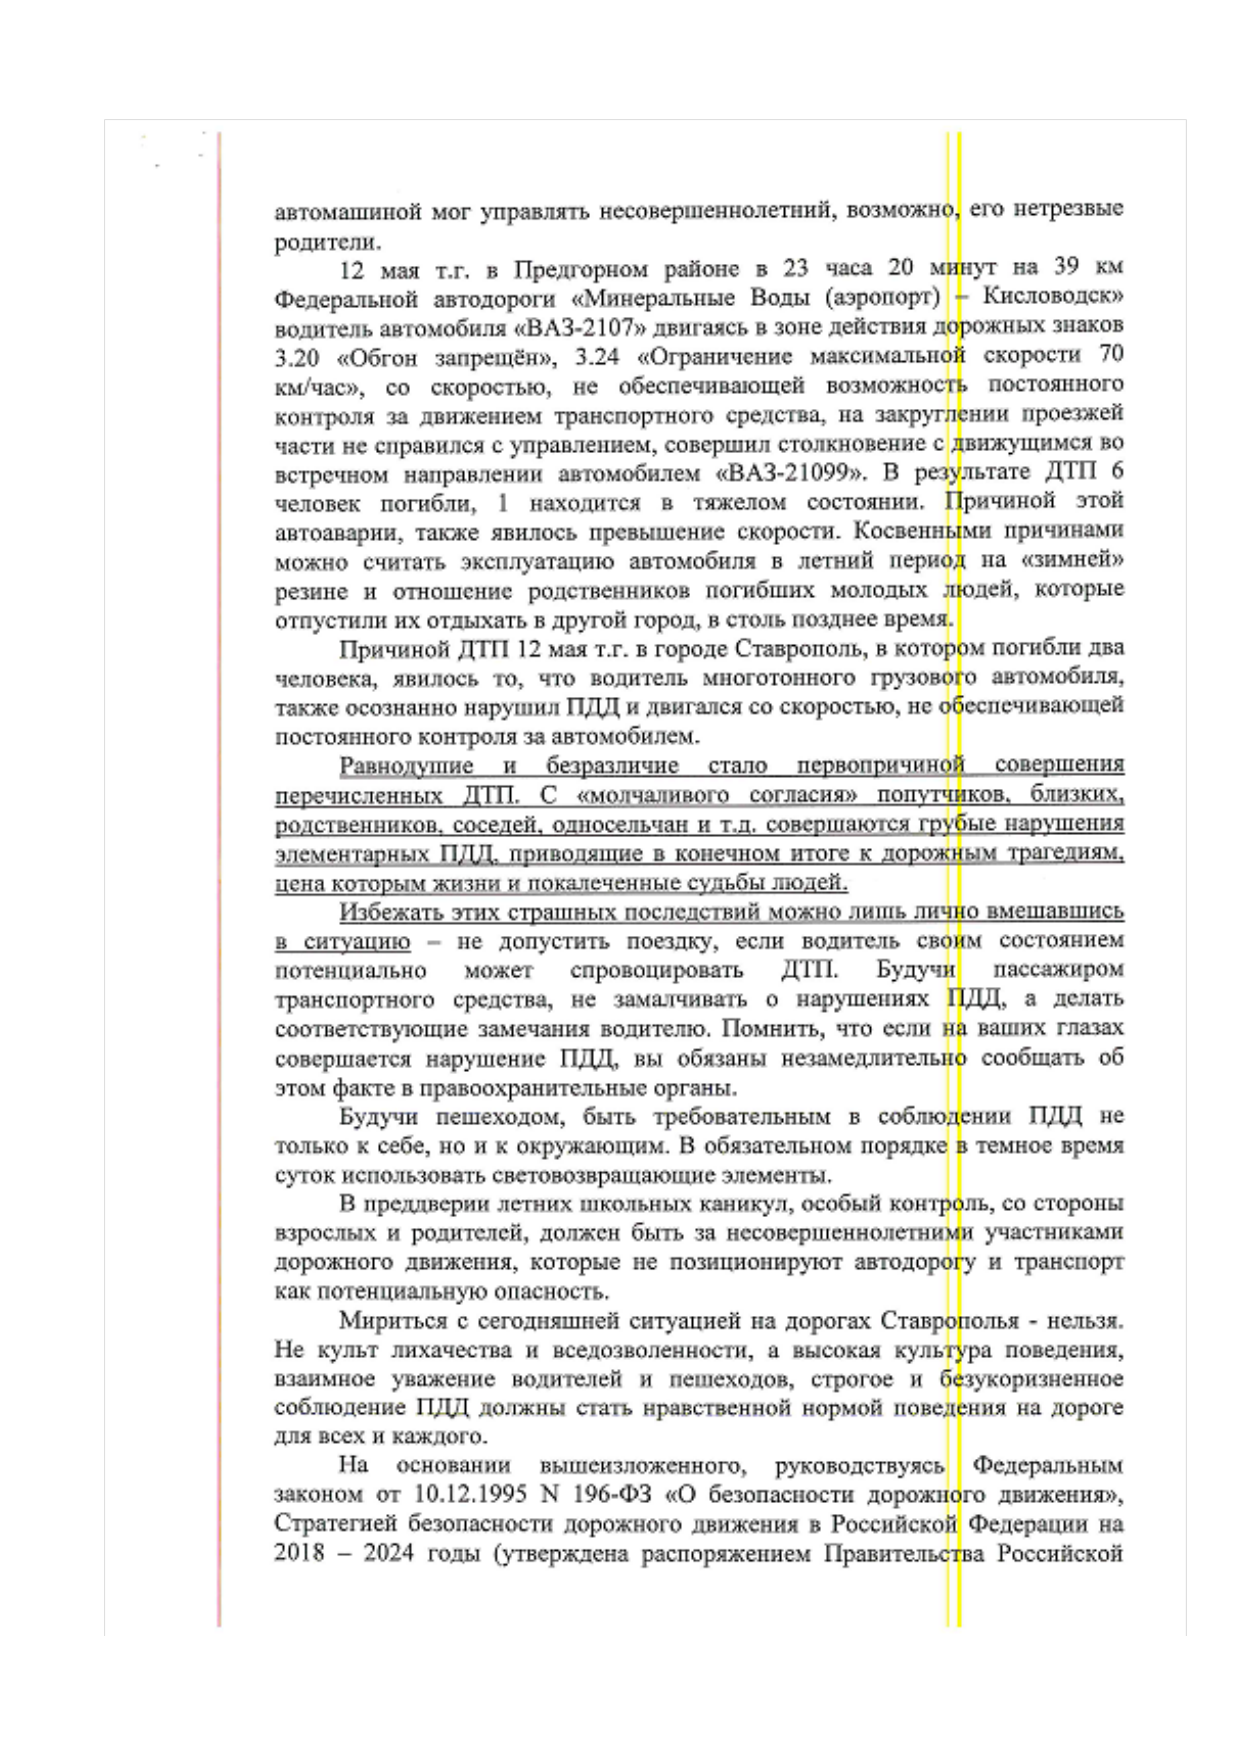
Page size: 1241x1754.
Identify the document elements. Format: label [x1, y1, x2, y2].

picture [103, 118, 1188, 1636]
